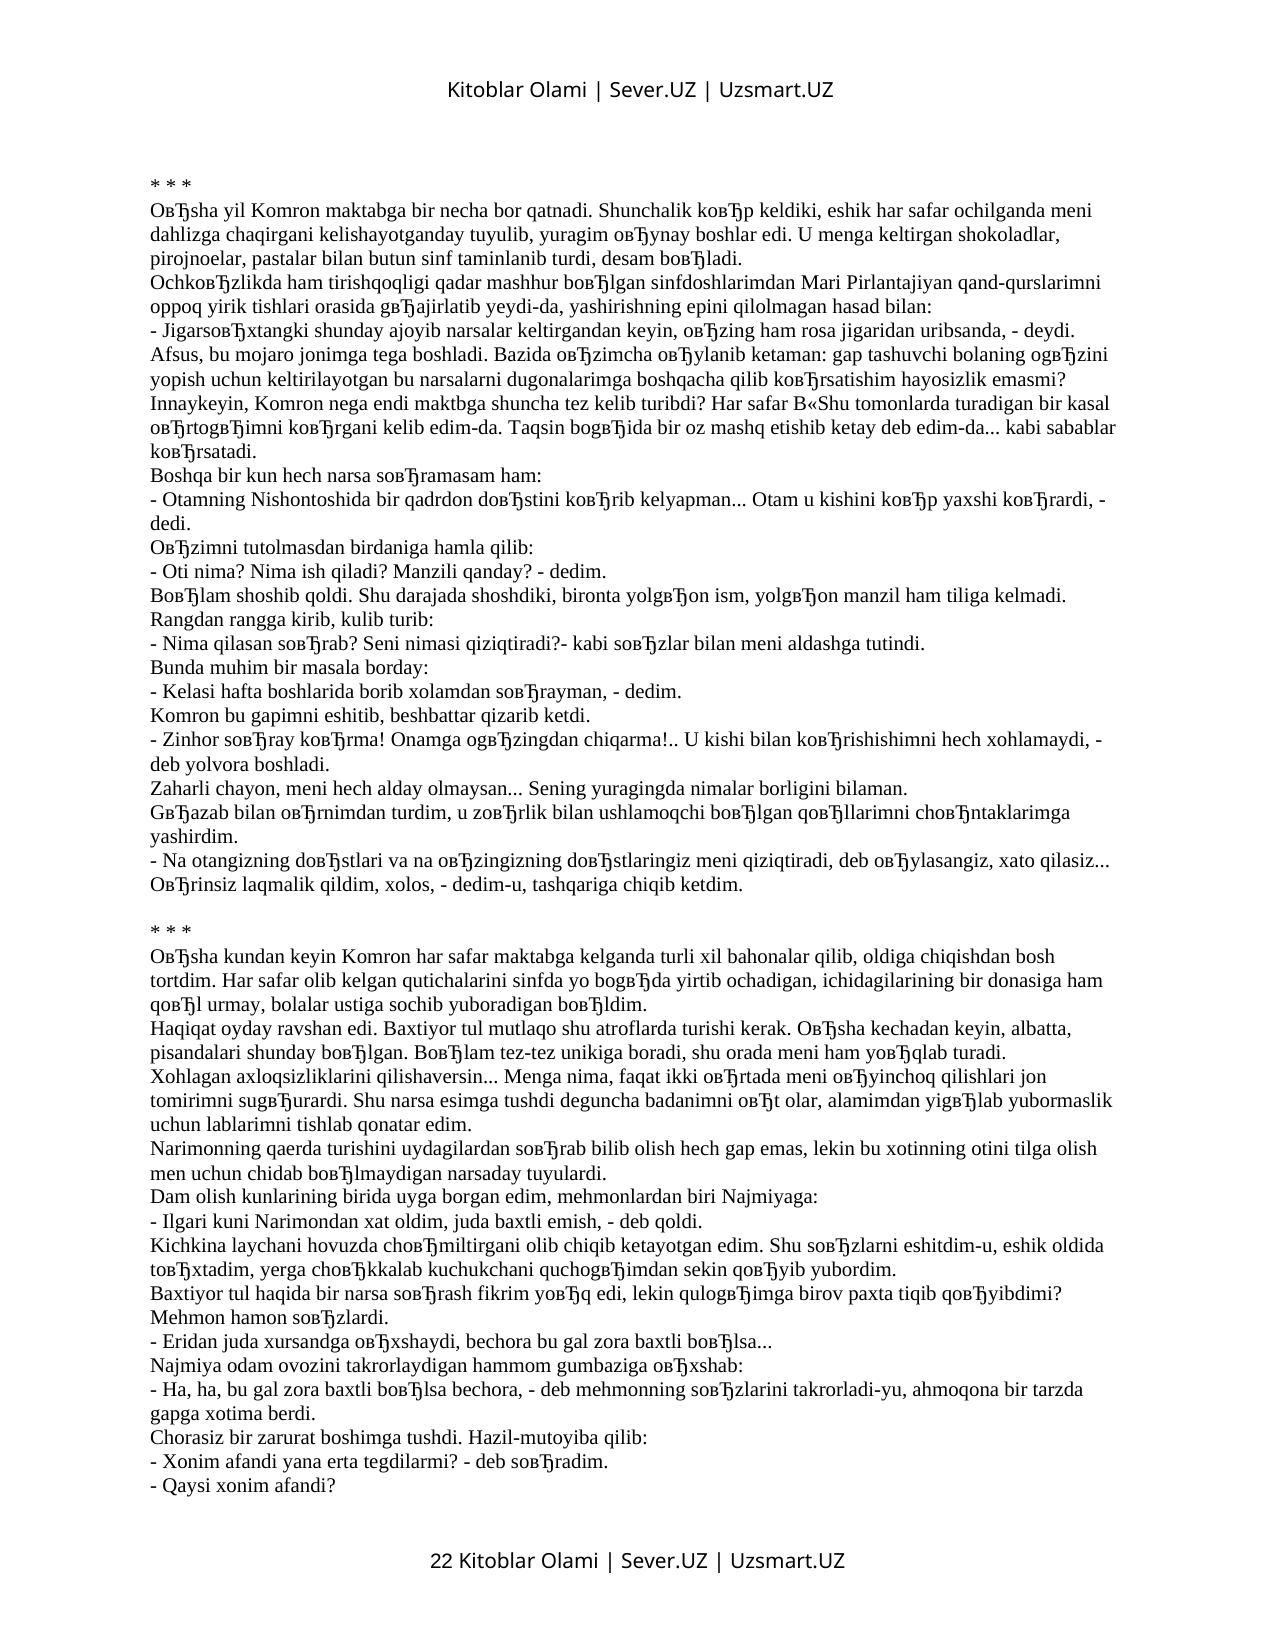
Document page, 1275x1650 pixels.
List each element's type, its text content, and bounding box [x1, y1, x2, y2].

text Mehmon hamon soвЂzlardi. [150, 1305, 1125, 1329]
text Baxtiyor tul haqida bir narsa soвЂrash fikrim yoвЂq edi, lekin qulogвЂimga birov paxta tiqib qoвЂyibdimi? [150, 1281, 1125, 1305]
text * * * [150, 920, 1125, 944]
text BoвЂlam shoshib qoldi. Shu darajada shoshdiki, bironta yolgвЂon ism, yolgвЂon manzil ham tiliga kelmadi. Rangdan rangga kirib, kulib turib: [150, 583, 1125, 631]
text Bunda muhim bir masala borday: [150, 655, 1125, 679]
text - Xonim afandi yana erta tegdilarmi? - deb soвЂradim. [150, 1449, 1125, 1473]
text Najmiya odam ovozini takrorlaydigan hammom gumbaziga oвЂxshab: [150, 1353, 1125, 1377]
text - Na otangizning doвЂstlari va na oвЂzingizning doвЂstlaringiz meni qiziqtiradi, deb oвЂylasangiz, xato qilasiz... OвЂrinsiz laqmalik qildim, xolos, - dedim-u, tashqariga chiqib ketdim. [150, 848, 1125, 896]
text Xohlagan axloqsizliklarini qilishaversin... Menga nima, faqat ikki oвЂrtada meni oвЂyinchoq qilishlari jon tomirimni sugвЂurardi. Shu narsa esimga tushdi deguncha badanimni oвЂt olar, alamimdan yigвЂlab yubormaslik uchun lablarimni tishlab qonatar edim. [150, 1064, 1125, 1136]
text - Otamning Nishontoshida bir qadrdon doвЂstini koвЂrib kelyapman... Otam u kishini koвЂp yaxshi koвЂrardi, - dedi. [150, 487, 1125, 535]
text Komron bu gapimni eshitib, beshbattar qizarib ketdi. [150, 703, 1125, 727]
text OвЂsha kundan keyin Komron har safar maktabga kelganda turli xil bahonalar qilib, oldiga chiqishdan bosh tortdim. Har safar olib kelgan qutichalarini sinfda yo bogвЂda yirtib ochadigan, ichidagilarining bir donasiga ham qoвЂl urmay, bolalar ustiga sochib yuboradigan boвЂldim. [150, 944, 1125, 1016]
text - Qaysi xonim afandi? [150, 1473, 1125, 1497]
text Dam olish kunlarining birida uyga borgan edim, mehmonlardan biri Najmiyaga: [150, 1184, 1125, 1208]
text Chorasiz bir zarurat boshimga tushdi. Hazil-mutoyiba qilib: [150, 1425, 1125, 1449]
text Haqiqat oyday ravshan edi. Baxtiyor tul mutlaqo shu atroflarda turishi kerak. OвЂsha kechadan keyin, albatta, pisandalari shunday boвЂlgan. BoвЂlam tez-tez unikiga boradi, shu orada meni ham yoвЂqlab turadi. [150, 1016, 1125, 1064]
text - Nima qilasan soвЂrab? Seni nimasi qiziqtiradi?- kabi soвЂzlar bilan meni aldashga tutindi. [150, 631, 1125, 655]
text Boshqa bir kun hech narsa soвЂramasam ham: [150, 463, 1125, 487]
text OвЂsha yil Komron maktabga bir necha bor qatnadi. Shunchalik koвЂp keldiki, eshik har safar ochilganda meni dahlizga chaqirgani kelishayotganday tuyulib, yuragim oвЂynay boshlar edi. U menga keltirgan shokoladlar, pirojnoelar, pastalar bilan butun sinf taminlanib turdi, desam boвЂladi. [150, 198, 1125, 270]
text - Eridan juda xursandga oвЂxshaydi, bechora bu gal zora baxtli boвЂlsa... [150, 1329, 1125, 1353]
text - Ha, ha, bu gal zora baxtli boвЂlsa bechora, - deb mehmonning soвЂzlarini takrorladi-yu, ahmoqona bir tarzda gapga xotima berdi. [150, 1377, 1125, 1425]
text Zaharli chayon, meni hech alday olmaysan... Sening yuragingda nimalar borligini bilaman. [150, 776, 1125, 799]
text Kichkina laychani hovuzda choвЂmiltirgani olib chiqib ketayotgan edim. Shu soвЂzlarni eshitdim-u, eshik oldida toвЂxtadim, yerga choвЂkkalab kuchukchani quchogвЂimdan sekin qoвЂyib yubordim. [150, 1233, 1125, 1281]
text - Ilgari kuni Narimondan xat oldim, juda baxtli emish, - deb qoldi. [150, 1208, 1125, 1233]
text - Zinhor soвЂray koвЂrma! Onamga ogвЂzingdan chiqarma!.. U kishi bilan koвЂrishishimni hech xohlamaydi, - deb yolvora boshladi. [150, 727, 1125, 776]
text Afsus, bu mojaro jonimga tega boshladi. Bazida oвЂzimcha oвЂylanib ketaman: gap tashuvchi bolaning ogвЂzini yopish uchun keltirilayotgan bu narsalarni dugonalarimga boshqacha qilib koвЂrsatishim hayosizlik emasmi? Innaykeyin, Komron nega endi maktbga shuncha tez kelib turibdi? Har safar В«Shu tomonlarda turadigan bir kasal oвЂrtogвЂimni koвЂrgani kelib edim-da. Taqsin bogвЂida bir oz mashq etishib ketay deb edim-da... kabi sabablar koвЂrsatadi. [150, 342, 1125, 463]
text OchkoвЂzlikda ham tirishqoqligi qadar mashhur boвЂlgan sinfdoshlarimdan Mari Pirlantajiyan qand-qurslarimni oppoq yirik tishlari orasida gвЂajirlatib yeydi-da, yashirishning epini qilolmagan hasad bilan: [150, 270, 1125, 318]
text Narimonning qaerda turishini uydagilardan soвЂrab bilib olish hech gap emas, lekin bu xotinning otini tilga olish men uchun chidab boвЂlmaydigan narsaday tuyulardi. [150, 1136, 1125, 1184]
text - JigarsoвЂxtangki shunday ajoyib narsalar keltirgandan keyin, oвЂzing ham rosa jigaridan uribsanda, - deydi. [150, 318, 1125, 342]
text - Oti nima? Nima ish qiladi? Manzili qanday? - dedim. [150, 559, 1125, 583]
text GвЂazab bilan oвЂrnimdan turdim, u zoвЂrlik bilan ushlamoqchi boвЂlgan qoвЂllarimni choвЂntaklarimga yashirdim. [150, 799, 1125, 848]
text * * * [150, 174, 1125, 198]
text - Kelasi hafta boshlarida borib xolamdan soвЂrayman, - dedim. [150, 679, 1125, 703]
text OвЂzimni tutolmasdan birdaniga hamla qilib: [150, 535, 1125, 559]
